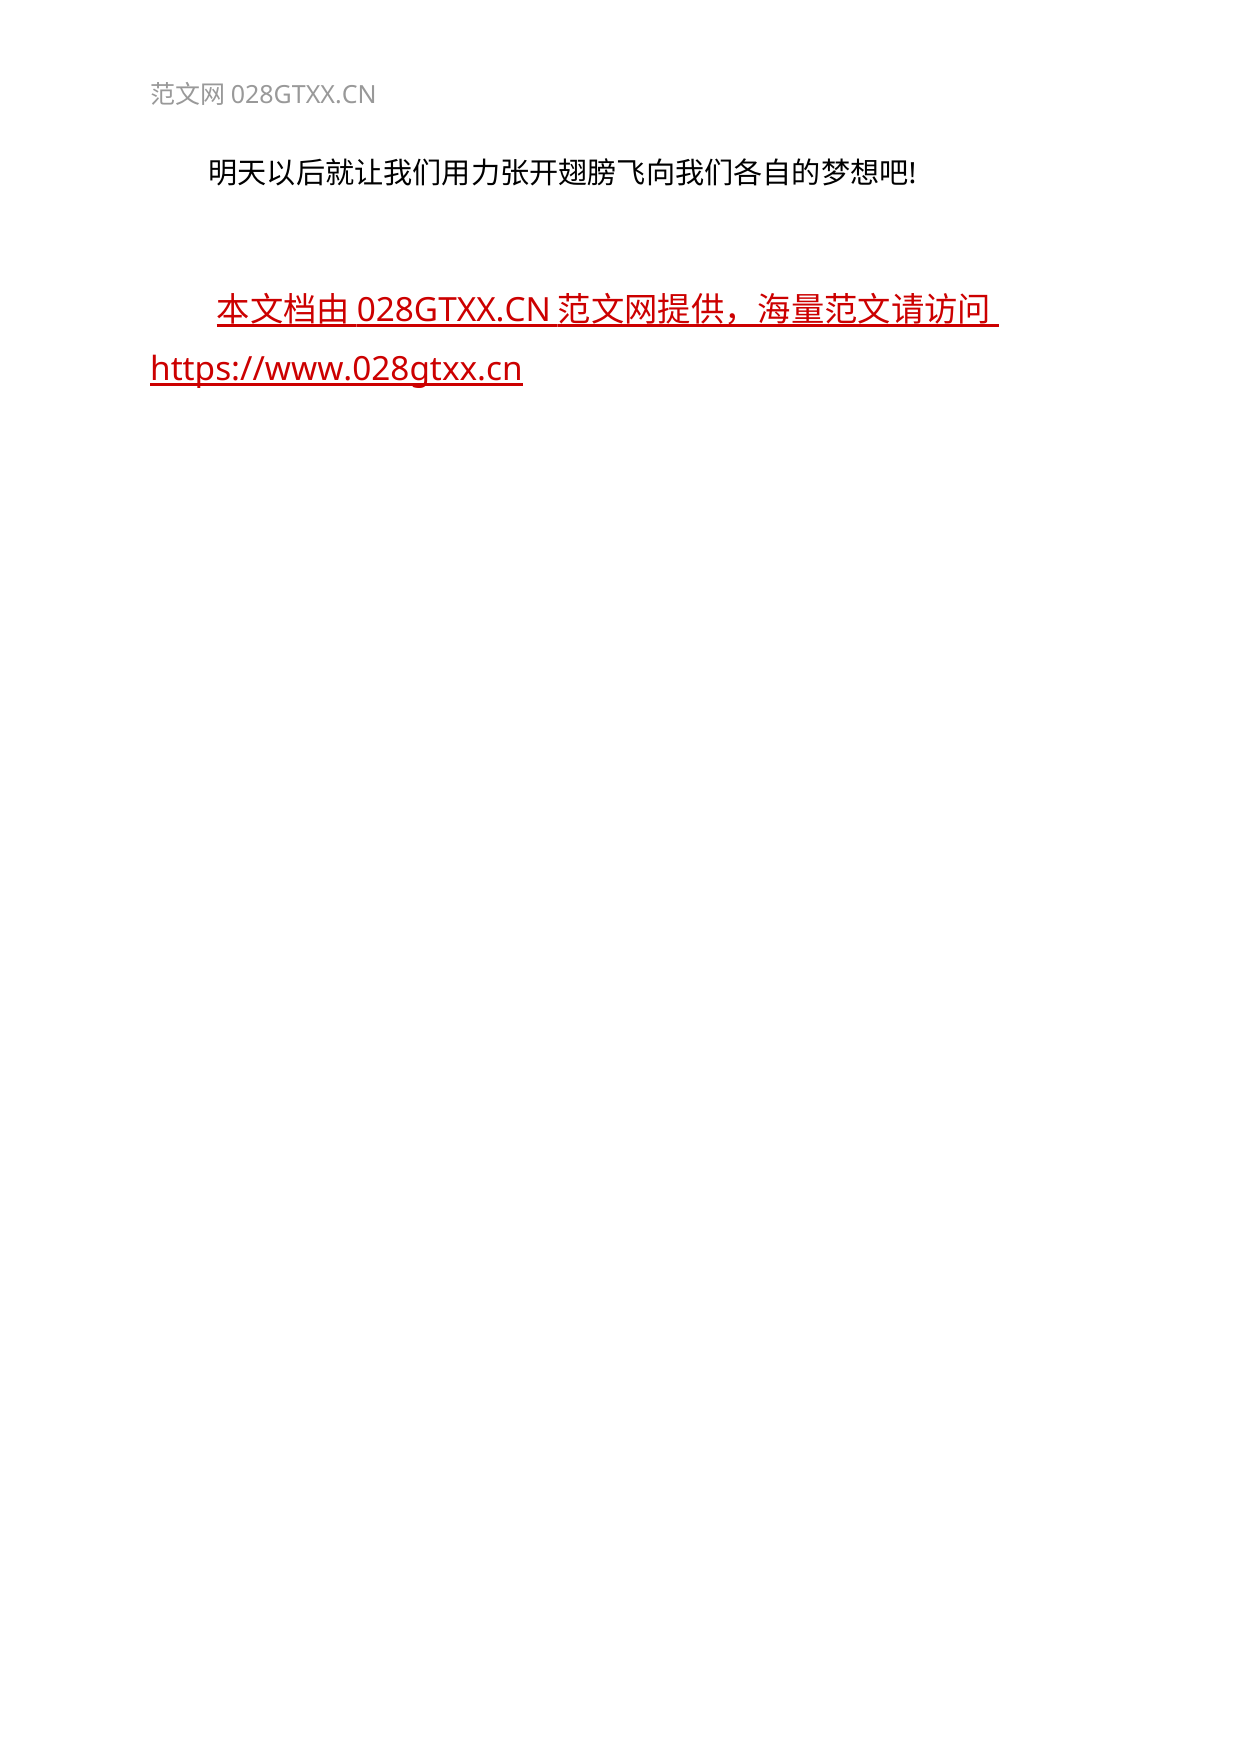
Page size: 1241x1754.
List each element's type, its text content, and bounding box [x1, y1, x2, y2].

text 明天以后就让我们用力张开翅膀飞向我们各自的梦想吧! [150, 150, 1090, 192]
text 本文档由028GTXX.CN范文网提供，海量范文请访问 https://www.028gtxx.cn [150, 283, 1090, 391]
